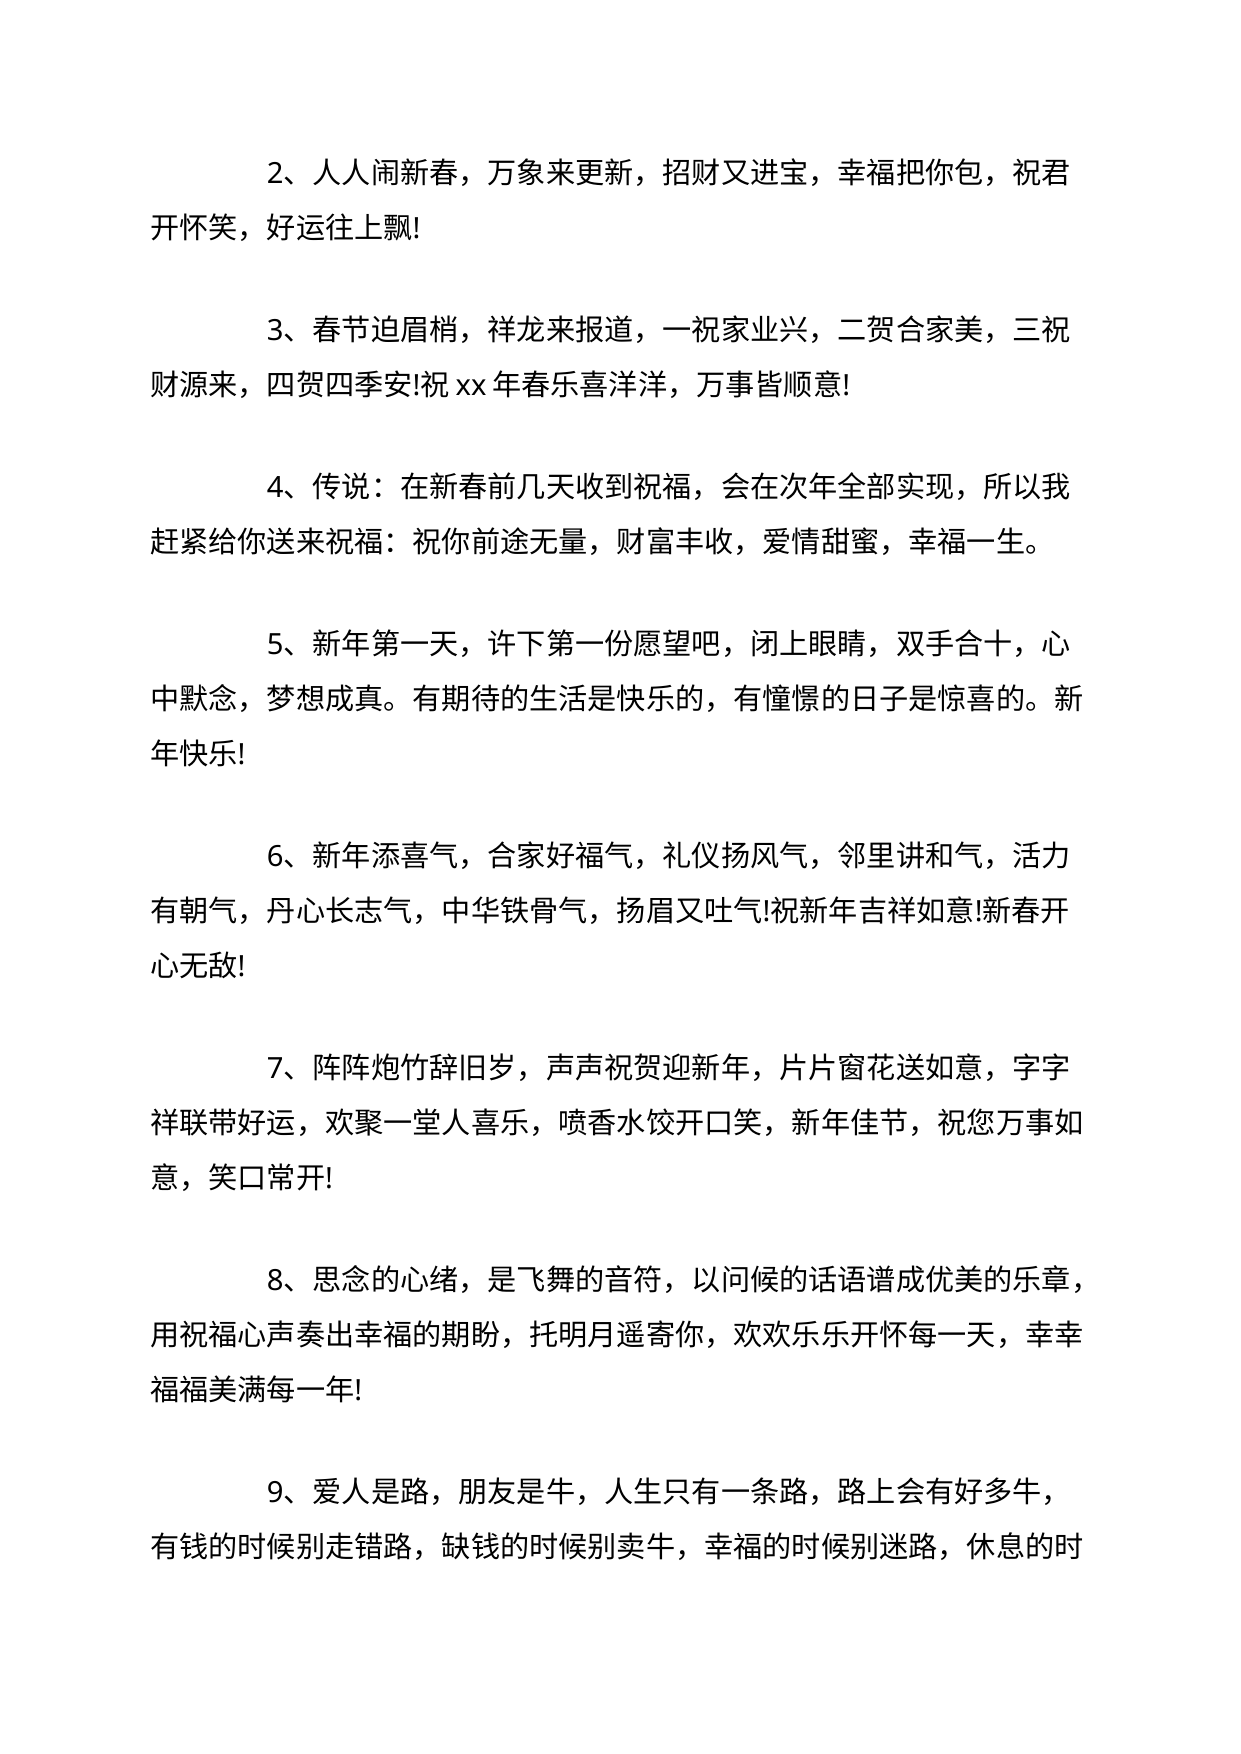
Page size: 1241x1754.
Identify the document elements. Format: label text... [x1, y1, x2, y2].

text 5、新年第一天，许下第一份愿望吧，闭上眼睛，双手合十，心中默念，梦想成真。有期待的生活是快乐的，有憧憬的日子是惊喜的。新年快乐! [150, 621, 1090, 773]
text 4、传说：在新春前几天收到祝福，会在次年全部实现，所以我赶紧给你送来祝福：祝你前途无量，财富丰收，爱情甜蜜，幸福一生。 [150, 464, 1090, 561]
text 2、人人闹新春，万象来更新，招财又进宝，幸福把你包，祝君开怀笑，好运往上飘! [150, 150, 1090, 247]
text 6、新年添喜气，合家好福气，礼仪扬风气，邻里讲和气，活力有朝气，丹心长志气，中华铁骨气，扬眉又吐气!祝新年吉祥如意!新春开心无敌! [150, 833, 1090, 985]
text 8、思念的心绪，是飞舞的音符，以问候的话语谱成优美的乐章，用祝福心声奏出幸福的期盼，托明月遥寄你，欢欢乐乐开怀每一天，幸幸福福美满每一年! [150, 1256, 1090, 1409]
text 7、阵阵炮竹辞旧岁，声声祝贺迎新年，片片窗花送如意，字字祥联带好运，欢聚一堂人喜乐，喷香水饺开口笑，新年佳节，祝您万事如意，笑口常开! [150, 1044, 1090, 1197]
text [150, 1468, 1090, 1566]
text 3、春节迫眉梢，祥龙来报道，一祝家业兴，二贺合家美，三祝财源来，四贺四季安!祝xx年春乐喜洋洋，万事皆顺意! [150, 307, 1090, 404]
